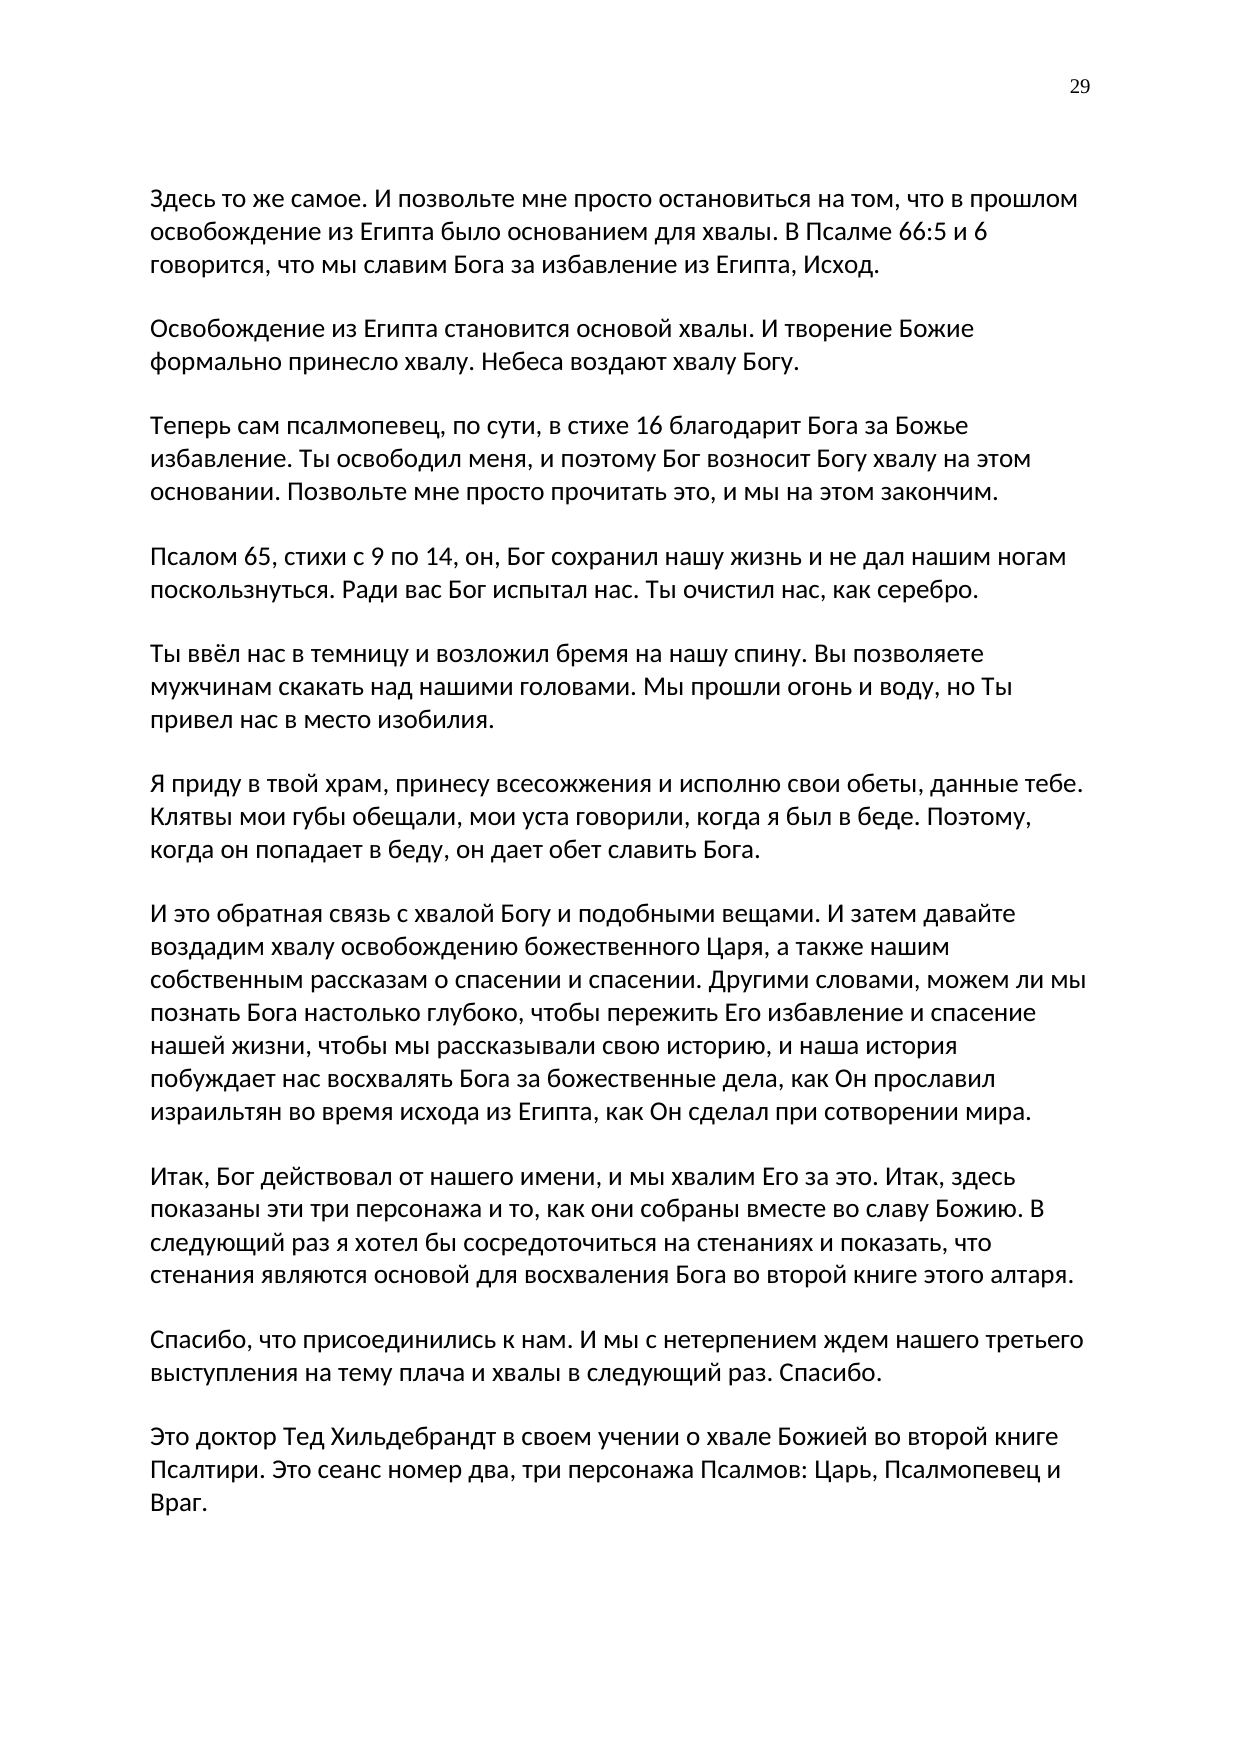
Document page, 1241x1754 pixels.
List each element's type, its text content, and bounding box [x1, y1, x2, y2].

text Спасибо, что присоединились к нам. И мы с нетерпением ждем нашего третьего выступления на тему плача и хвалы в следующий раз. Спасибо. [150, 1322, 1090, 1388]
text И это обратная связь с хвалой Богу и подобными вещами. И затем давайте воздадим хвалу освобождению божественного Царя, а также нашим собственным рассказам о спасении и спасении. Другими словами, можем ли мы познать Бога настолько глубоко, чтобы пережить Его избавление и спасение нашей жизни, чтобы мы рассказывали свою историю, и наша история побуждает нас восхвалять Бога за божественные дела, как Он прославил израильтян во время исхода из Египта, как Он сделал при сотворении мира. [150, 896, 1090, 1127]
text Теперь сам псалмопевец, по сути, в стихе 16 благодарит Бога за Божье избавление. Ты освободил меня, и поэтому Бог возносит Богу хвалу на этом основании. Позвольте мне просто прочитать это, и мы на этом закончим. [150, 408, 1090, 508]
text Освобождение из Египта становится основой хвалы. И творение Божие формально принесло хвалу. Небеса воздают хвалу Богу. [150, 311, 1090, 377]
text Здесь то же самое. И позвольте мне просто остановиться на том, что в прошлом освобождение из Египта было основанием для хвалы. В Псалме 66:5 и 6 говорится, что мы славим Бога за избавление из Египта, Исход. [150, 181, 1090, 280]
text Итак, Бог действовал от нашего имени, и мы хвалим Его за это. Итак, здесь показаны эти три персонажа и то, как они собраны вместе во славу Божию. В следующий раз я хотел бы сосредоточиться на стенаниях и показать, что стенания являются основой для восхваления Бога во второй книге этого алтаря. [150, 1159, 1090, 1291]
text Это доктор Тед Хильдебрандт в своем учении о хвале Божией во второй книге Псалтири. Это сеанс номер два, три персонажа Псалмов: Царь, Псалмопевец и Враг. [150, 1419, 1090, 1518]
text Я приду в твой храм, принесу всесожжения и исполню свои обеты, данные тебе. Клятвы мои губы обещали, мои уста говорили, когда я был в беде. Поэтому, когда он попадает в беду, он дает обет славить Бога. [150, 766, 1090, 865]
text Ты ввёл нас в темницу и возложил бремя на нашу спину. Вы позволяете мужчинам скакать над нашими головами. Мы прошли огонь и воду, но Ты привел нас в место изобилия. [150, 636, 1090, 735]
text Псалом 65, стихи с 9 по 14, он, Бог сохранил нашу жизнь и не дал нашим ногам поскользнуться. Ради вас Бог испытал нас. Ты очистил нас, как серебро. [150, 539, 1090, 605]
